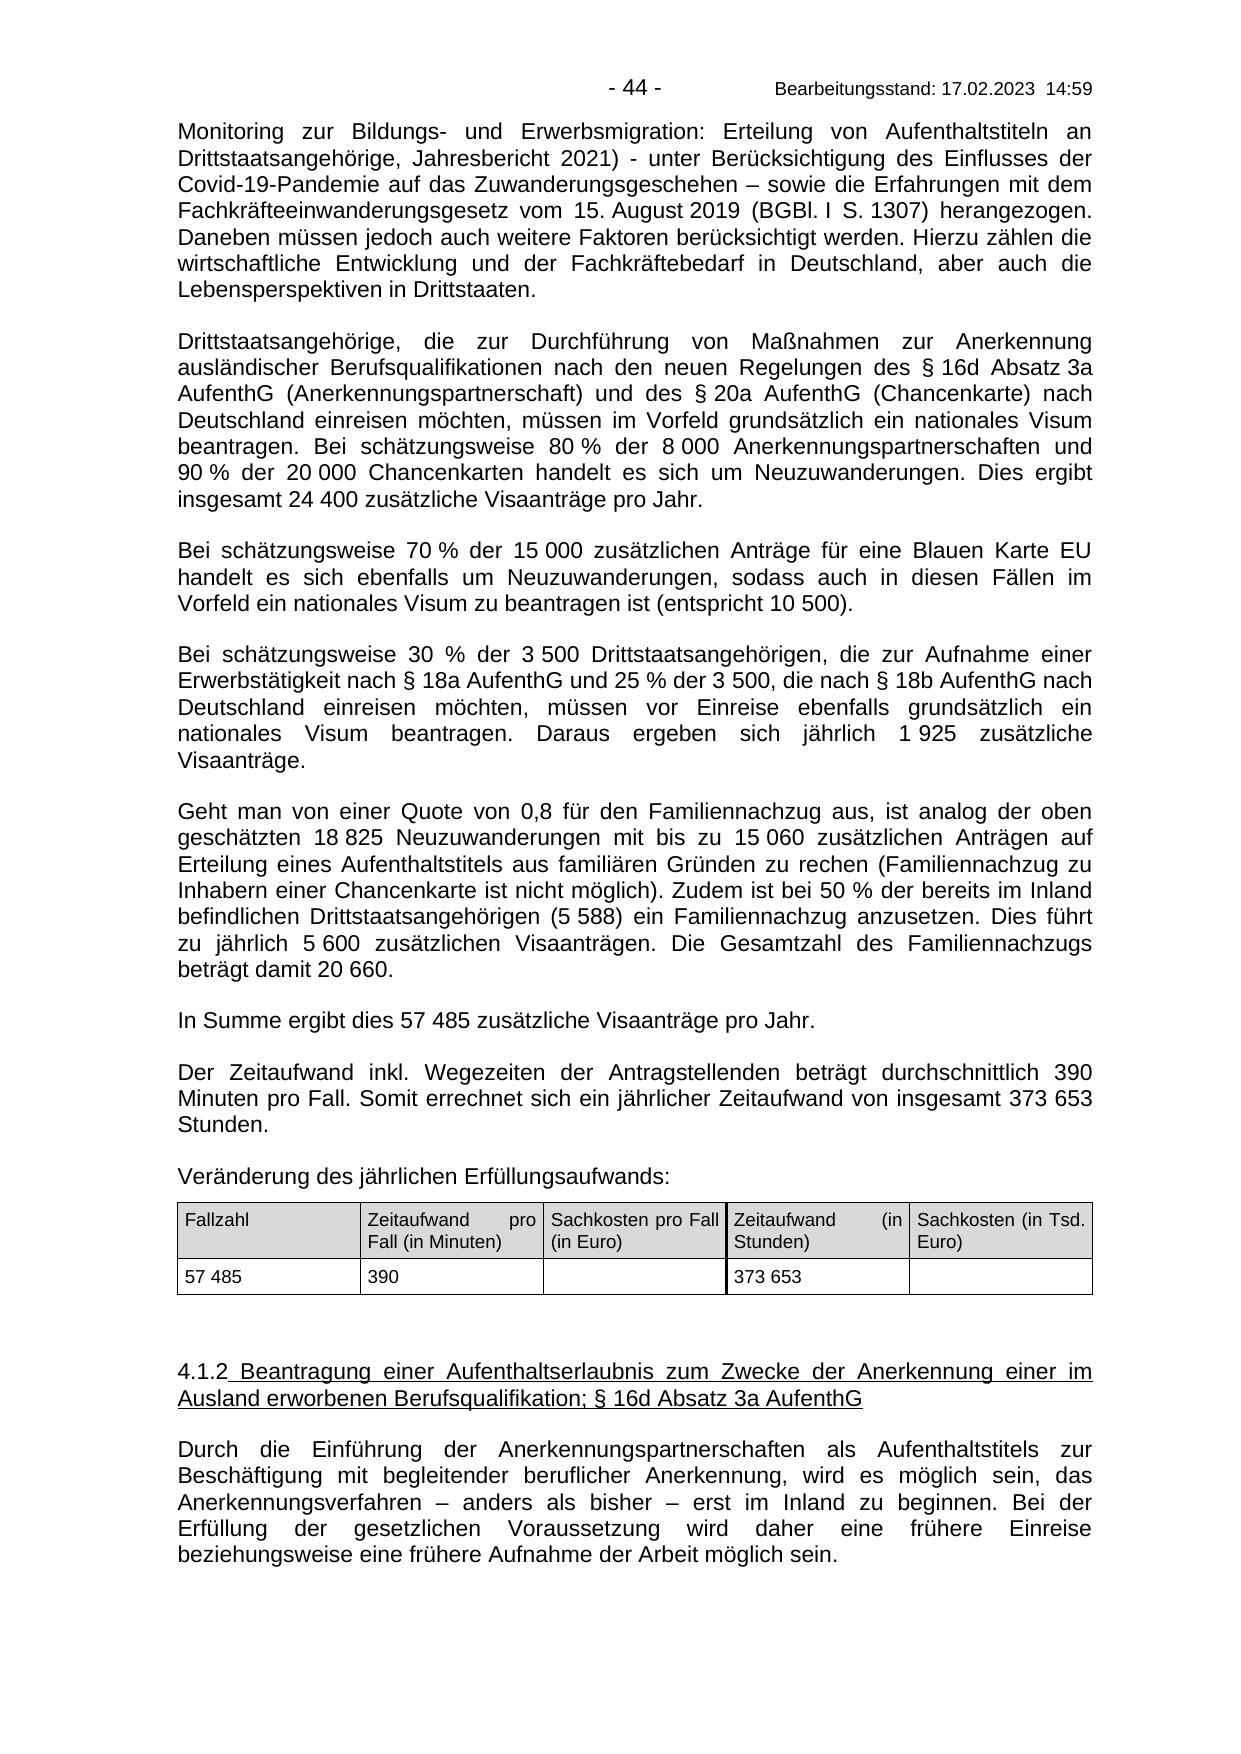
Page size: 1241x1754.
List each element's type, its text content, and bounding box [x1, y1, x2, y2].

table_cell [910, 1259, 1092, 1293]
text Bei schätzungsweise 70 % der 15 000 zusätzlichen Anträge für eine Blauen Karte EU handelt es sich ebenfalls um Neuzuwanderungen, sodass auch in diesen Fällen im Vorfeld ein nationales Visum zu beantragen ist (entspricht 10 500). [177, 537, 1093, 616]
table_header Zeitaufwand (in Stunden) [728, 1203, 909, 1258]
text Der Zeitaufwand inkl. Wegezeiten der Antragstellenden beträgt durchschnittlich 390 Minuten pro Fall. Somit errechnet sich ein jährlicher Zeitaufwand von insgesamt 373 653 Stunden. [177, 1059, 1093, 1138]
table_cell 390 [361, 1259, 543, 1293]
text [177, 118, 1093, 303]
text Bei schätzungsweise 30 % der 3 500 Drittstaatsangehörigen, die zur Aufnahme einer Erwerbstätigkeit nach § 18a AufenthG und 25 % der 3 500, die nach § 18b AufenthG nach Deutschland einreisen möchten, müssen vor Einreise ebenfalls grundsätzlich ein nationales Visum beantragen. Daraus ergeben sich jährlich 1 925 zusätzliche Visaanträge. [177, 641, 1093, 773]
table_header Sachkosten pro Fall (in Euro) [544, 1203, 725, 1258]
table_header Zeitaufwand pro Fall (in Minuten) [361, 1203, 543, 1258]
text In Summe ergibt dies 57 485 zusätzliche Visaanträge pro Jahr. [177, 1007, 1093, 1034]
text Drittstaatsangehörige, die zur Durchführung von Maßnahmen zur Anerkennung ausländischer Berufsqualifikationen nach den neuen Regelungen des § 16d Absatz 3a AufenthG (Anerkennungspartnerschaft) und des § 20a AufenthG (Chancenkarte) nach Deutschland einreisen möchten, müssen im Vorfeld grundsätzlich ein nationales Visum beantragen. Bei schätzungsweise 80 % der 8 000 Anerkennungspartnerschaften und 90 % der 20 000 Chancenkarten handelt es sich um Neuzuwanderungen. Dies ergibt insgesamt 24 400 zusätzliche Visaanträge pro Jahr. [177, 328, 1093, 512]
text Durch die Einführung der Anerkennungspartnerschaften als Aufenthaltstitels zur Beschäftigung mit begleitender beruflicher Anerkennung, wird es möglich sein, das Anerkennungsverfahren – anders als bisher – erst im Inland zu beginnen. Bei der Erfüllung der gesetzlichen Voraussetzung wird daher eine frühere Einreise beziehungsweise eine frühere Aufnahme der Arbeit möglich sein. [177, 1436, 1093, 1568]
table_cell 57 485 [178, 1259, 360, 1293]
table_cell 373 653 [728, 1259, 909, 1293]
text Veränderung des jährlichen Erfüllungsaufwands: [177, 1163, 1093, 1189]
text 4.1.2 Beantragung einer Aufenthaltserlaubnis zum Zwecke der Anerkennung einer im Ausland erworbenen Berufsqualifikation; § 16d Absatz 3a AufenthG [177, 1358, 1093, 1411]
text Geht man von einer Quote von 0,8 für den Familiennachzug aus, ist analog der oben geschätzten 18 825 Neuzuwanderungen mit bis zu 15 060 zusätzlichen Anträgen auf Erteilung eines Aufenthaltstitels aus familiären Gründen zu rechen (Familiennachzug zu Inhabern einer Chancenkarte ist nicht möglich). Zudem ist bei 50 % der bereits im Inland befindlichen Drittstaatsangehörigen (5 588) ein Familiennachzug anzusetzen. Dies führt zu jährlich 5 600 zusätzlichen Visaanträgen. Die Gesamtzahl des Familiennachzugs beträgt damit 20 660. [177, 798, 1093, 982]
table_cell [544, 1259, 725, 1293]
table_header Fallzahl [178, 1203, 360, 1258]
table_header Sachkosten (in Tsd. Euro) [910, 1203, 1092, 1258]
